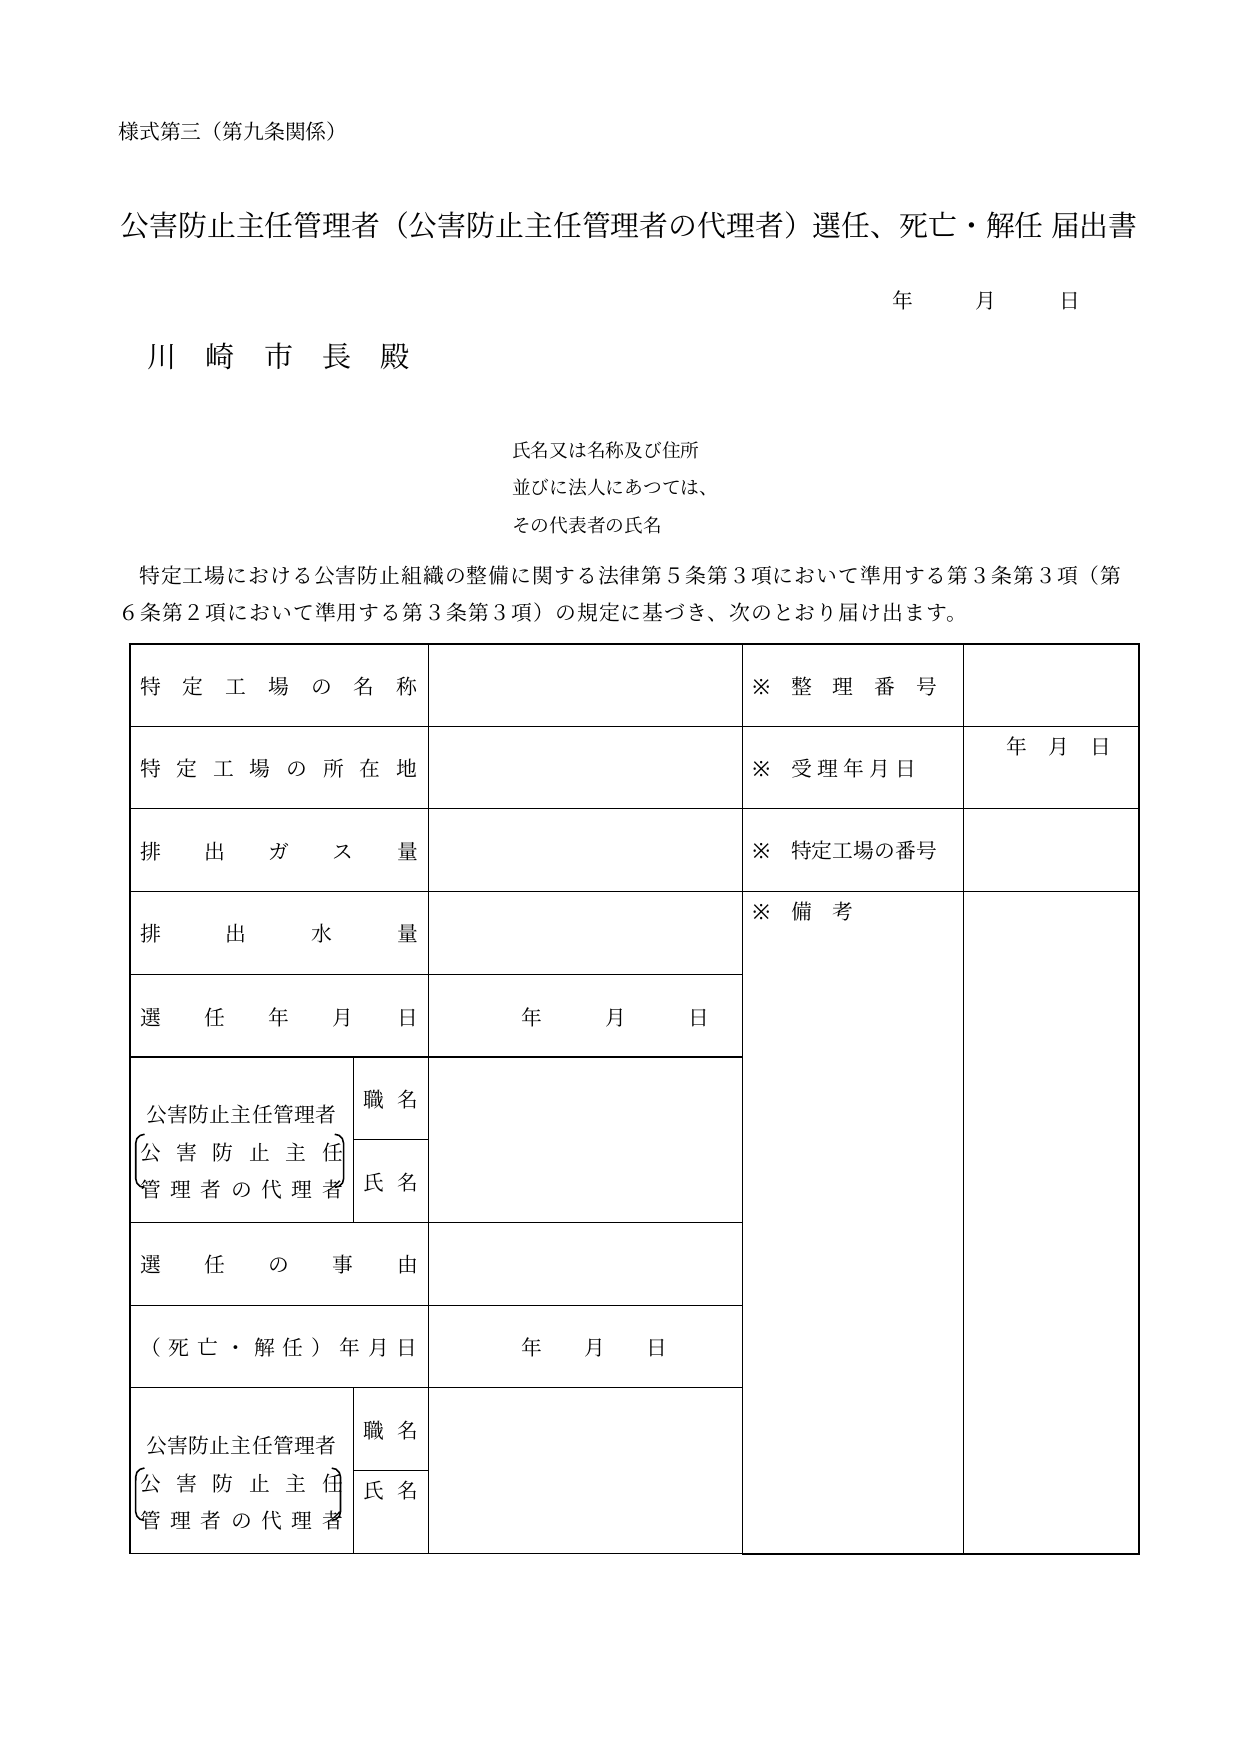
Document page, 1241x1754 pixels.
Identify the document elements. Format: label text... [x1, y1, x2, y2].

table_cell 氏名 [354, 1471, 428, 1553]
table_cell [429, 1223, 742, 1304]
table_header [964, 645, 1138, 726]
table_cell 職名 [354, 1388, 428, 1470]
table_cell ※ 備 考 [743, 892, 963, 1553]
table_cell （死亡・解任）年月日 [131, 1306, 428, 1387]
table_cell 排出ガス量 [131, 809, 428, 891]
text 氏名又は名称及び住所 [118, 430, 1140, 468]
table_cell [429, 727, 742, 808]
text 公害防止主任管理者（公害防止主任管理者の代理者）選任、死亡・解任 届出書 [118, 187, 1140, 262]
table_cell 年 月 日 [429, 1306, 742, 1387]
table_header ※ 整 理 番 号 [743, 645, 963, 726]
table_cell ※ 特定工場の番号 [743, 809, 963, 891]
table_cell [429, 1388, 742, 1553]
table_cell [964, 892, 1138, 1553]
text 並びに法人にあつては、 [118, 468, 1140, 505]
table_cell 選任年月日 [131, 975, 428, 1056]
table_cell [964, 809, 1138, 891]
table_cell 排出水量 [131, 892, 428, 974]
table_cell 選任の事由 [131, 1223, 428, 1304]
text その代表者の氏名 [118, 505, 1140, 543]
table_cell 特定工場の所在地 [131, 727, 428, 808]
table_header [429, 645, 742, 726]
table_cell 職名 [354, 1058, 428, 1139]
text 様式第三（第九条関係） [118, 112, 1140, 149]
table_cell [429, 809, 742, 891]
table_header 特定工場の名称 [131, 645, 428, 726]
table_cell 氏名 [354, 1140, 428, 1222]
text 年 月 日 [118, 280, 1140, 318]
text 特定工場における公害防止組織の整備に関する法律第５条第３項において準用する第３条第３項（第６条第２項において準用する第３条第３項）の規定に基づき、次のとおり届け出ます。 [118, 555, 1140, 630]
table_cell ※ 受 理 年 月 日 [743, 727, 963, 808]
table_cell 年 月 日 [429, 975, 742, 1056]
table_cell [429, 892, 742, 974]
table_cell [429, 1058, 742, 1222]
text 川 崎 市 長 殿 [118, 318, 1140, 393]
table_cell 公害防止主任管理者 公害防止主任 管理者の代理者 [131, 1388, 353, 1553]
table_cell 公害防止主任管理者 公害防止主任 管理者の代理者 [131, 1058, 353, 1222]
table_cell 年 月 日 [964, 727, 1138, 808]
